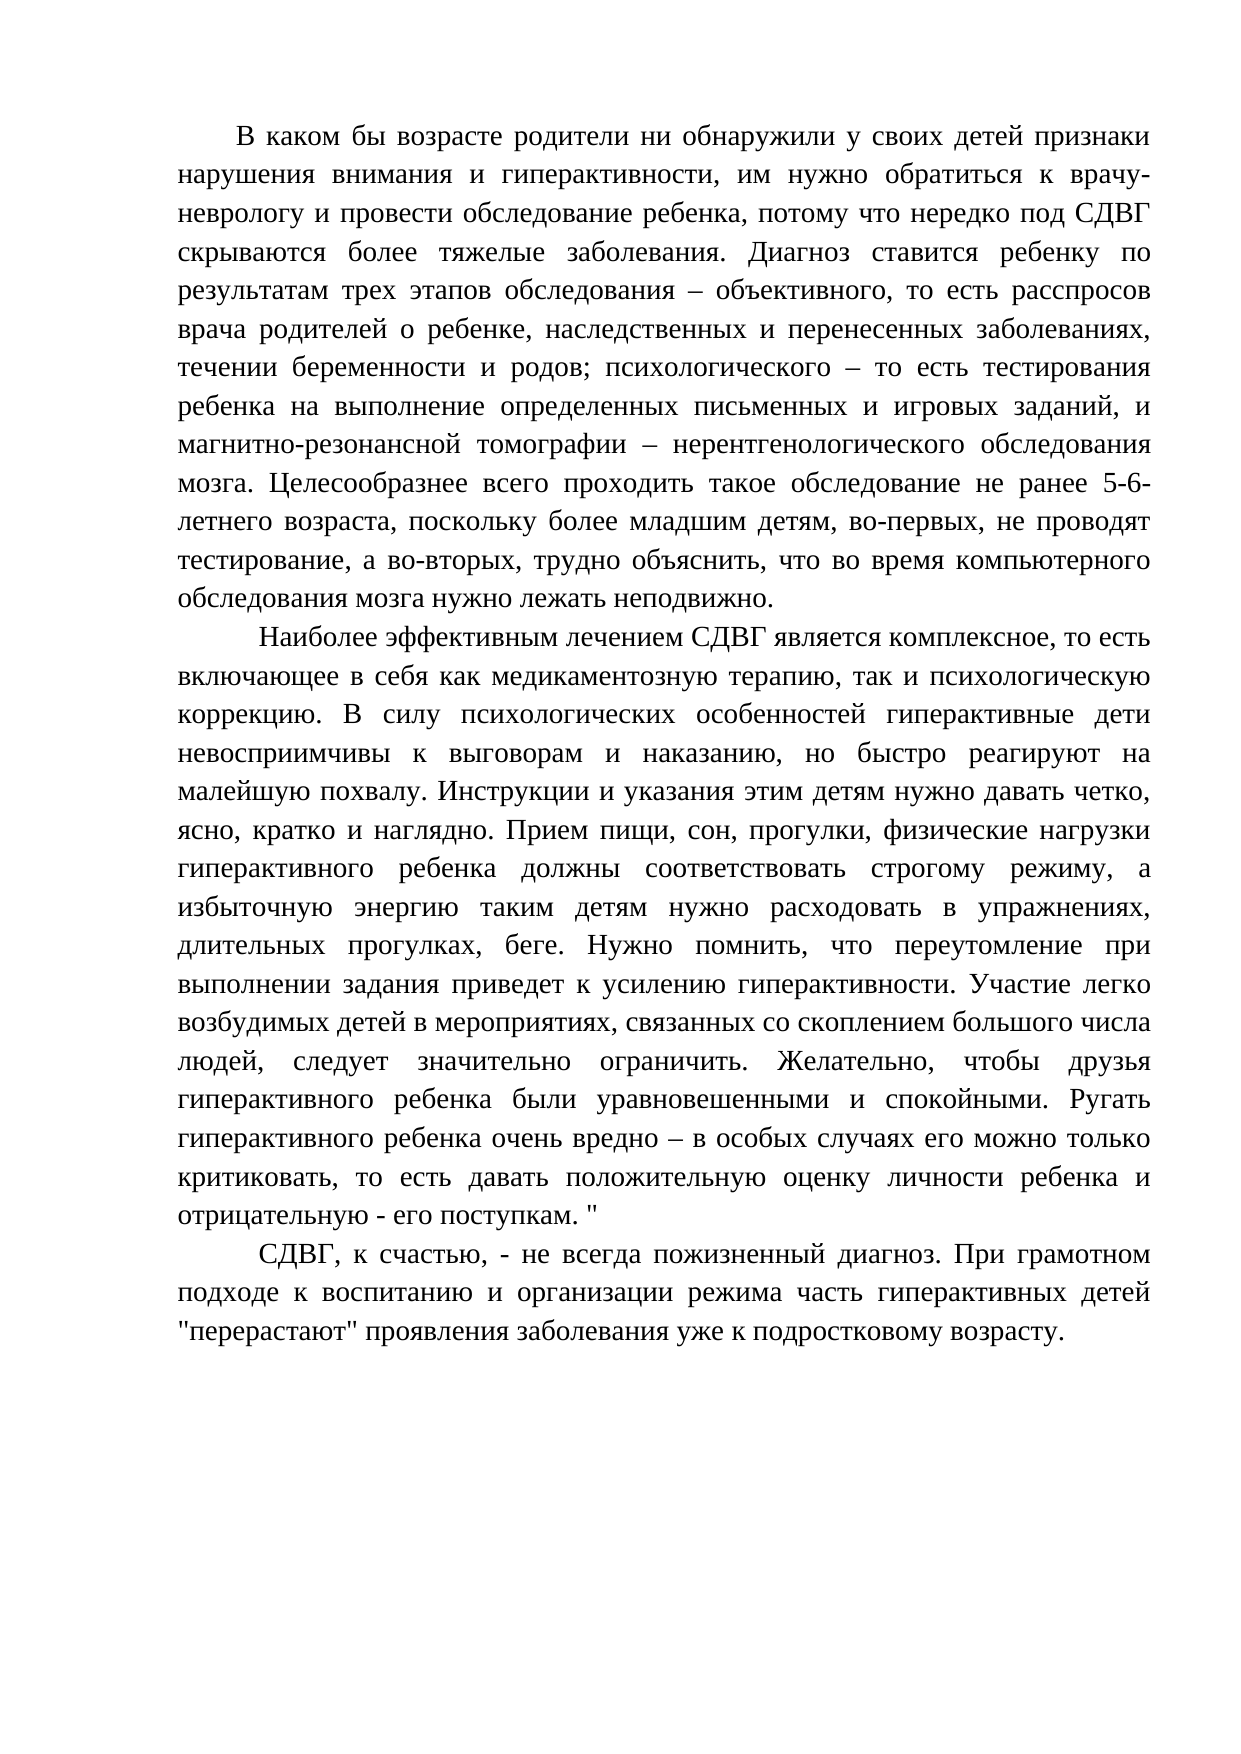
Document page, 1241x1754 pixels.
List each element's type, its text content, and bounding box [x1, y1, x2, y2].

text Наиболее эффективным лечением СДВГ является комплексное, то есть включающее в себя как медикаментозную терапию, так и психологическую коррекцию. В силу психологических особенностей гиперактивные дети невосприимчивы к выговорам и наказанию, но быстро реагируют на малейшую похвалу. Инструкции и указания этим детям нужно давать четко, ясно, кратко и наглядно. Прием пищи, сон, прогулки, физические нагрузки гиперактивного ребенка должны соответствовать строгому режиму, а избыточную энергию таким детям нужно расходовать в упражнениях, длительных прогулках, беге. Нужно помнить, что переутомление при выполнении задания приведет к усилению гиперактивности. Участие легко возбудимых детей в мероприятиях, связанных со скоплением большого числа людей, следует значительно ограничить. Желательно, чтобы друзья гиперактивного ребенка были уравновешенными и спокойными. Ругать гиперактивного ребенка очень вредно – в особых случаях его можно только критиковать, то есть давать положительную оценку личности ребенка и отрицательную - его поступкам. " [177, 619, 1152, 1231]
text В каком бы возрасте родители ни обнаружили у своих детей признаки нарушения внимания и гиперактивности, им нужно обратиться к врачу-неврологу и провести обследование ребенка, потому что нередко под СДВГ скрываются более тяжелые заболевания. Диагноз ставится ребенку по результатам трех этапов обследования – объективного, то есть расспросов врача родителей о ребенке, наследственных и перенесенных заболеваниях, течении беременности и родов; психологического – то есть тестирования ребенка на выполнение определенных письменных и игровых заданий, и магнитно-резонансной томографии – нерентгенологического обследования мозга. Целесообразнее всего проходить такое обследование не ранее 5-6-летнего возраста, поскольку более младшим детям, во-первых, не проводят тестирование, а во-вторых, трудно объяснить, что во время компьютерного обследования мозга нужно лежать неподвижно. [177, 118, 1152, 614]
text СДВГ, к счастью, - не всегда пожизненный диагноз. При грамотном подходе к воспитанию и организации режима часть гиперактивных детей "перерастают" проявления заболевания уже к подростковому возрасту. [177, 1236, 1152, 1346]
